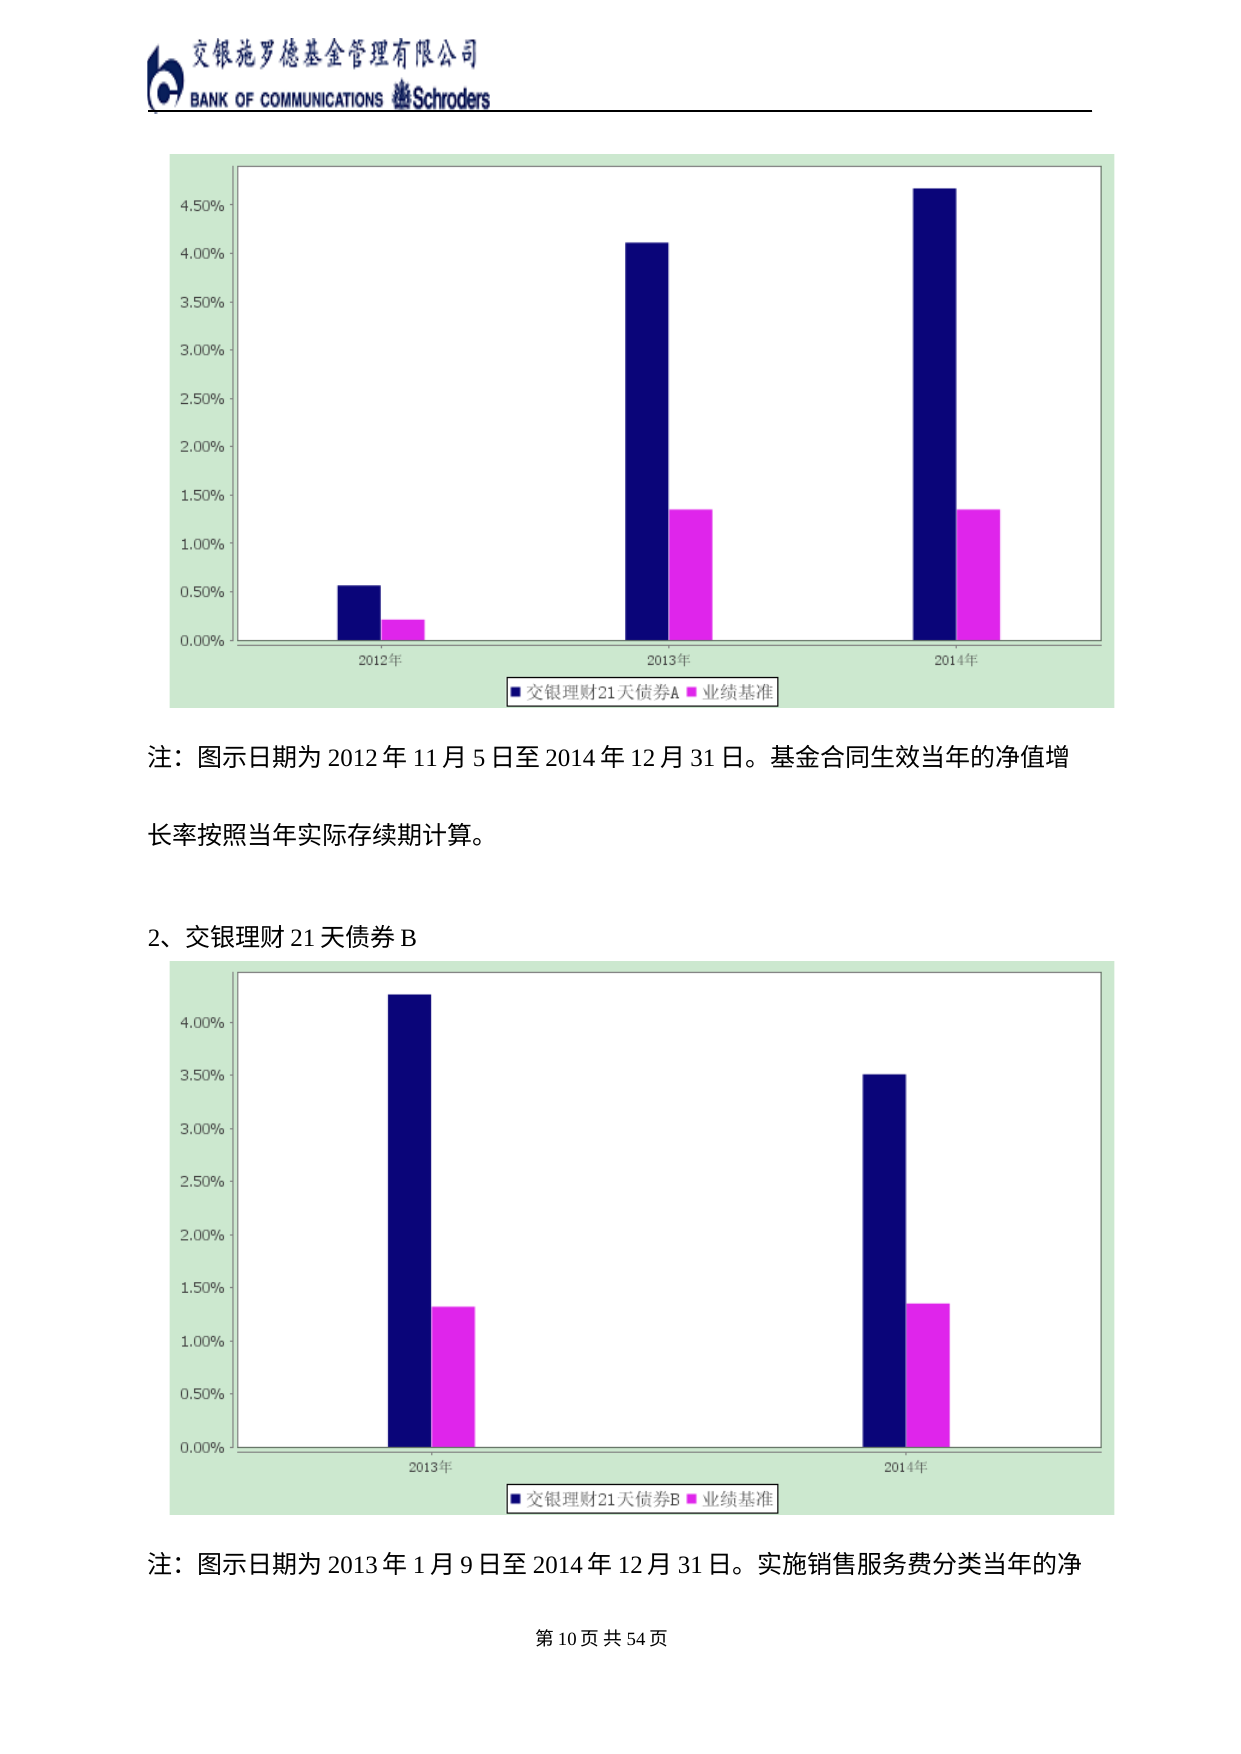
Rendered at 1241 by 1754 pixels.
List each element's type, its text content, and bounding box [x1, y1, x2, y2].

picture [147, 38, 490, 114]
picture [169, 154, 1115, 708]
picture [169, 961, 1115, 1515]
text 注：图示日期为2012年11月5日至2014年12月31日。基金合同生效当年的净值增长率按照当年实际存续期计算。 [148, 723, 1092, 866]
text 2、交银理财21天债券B [148, 918, 1092, 954]
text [148, 1530, 1092, 1595]
